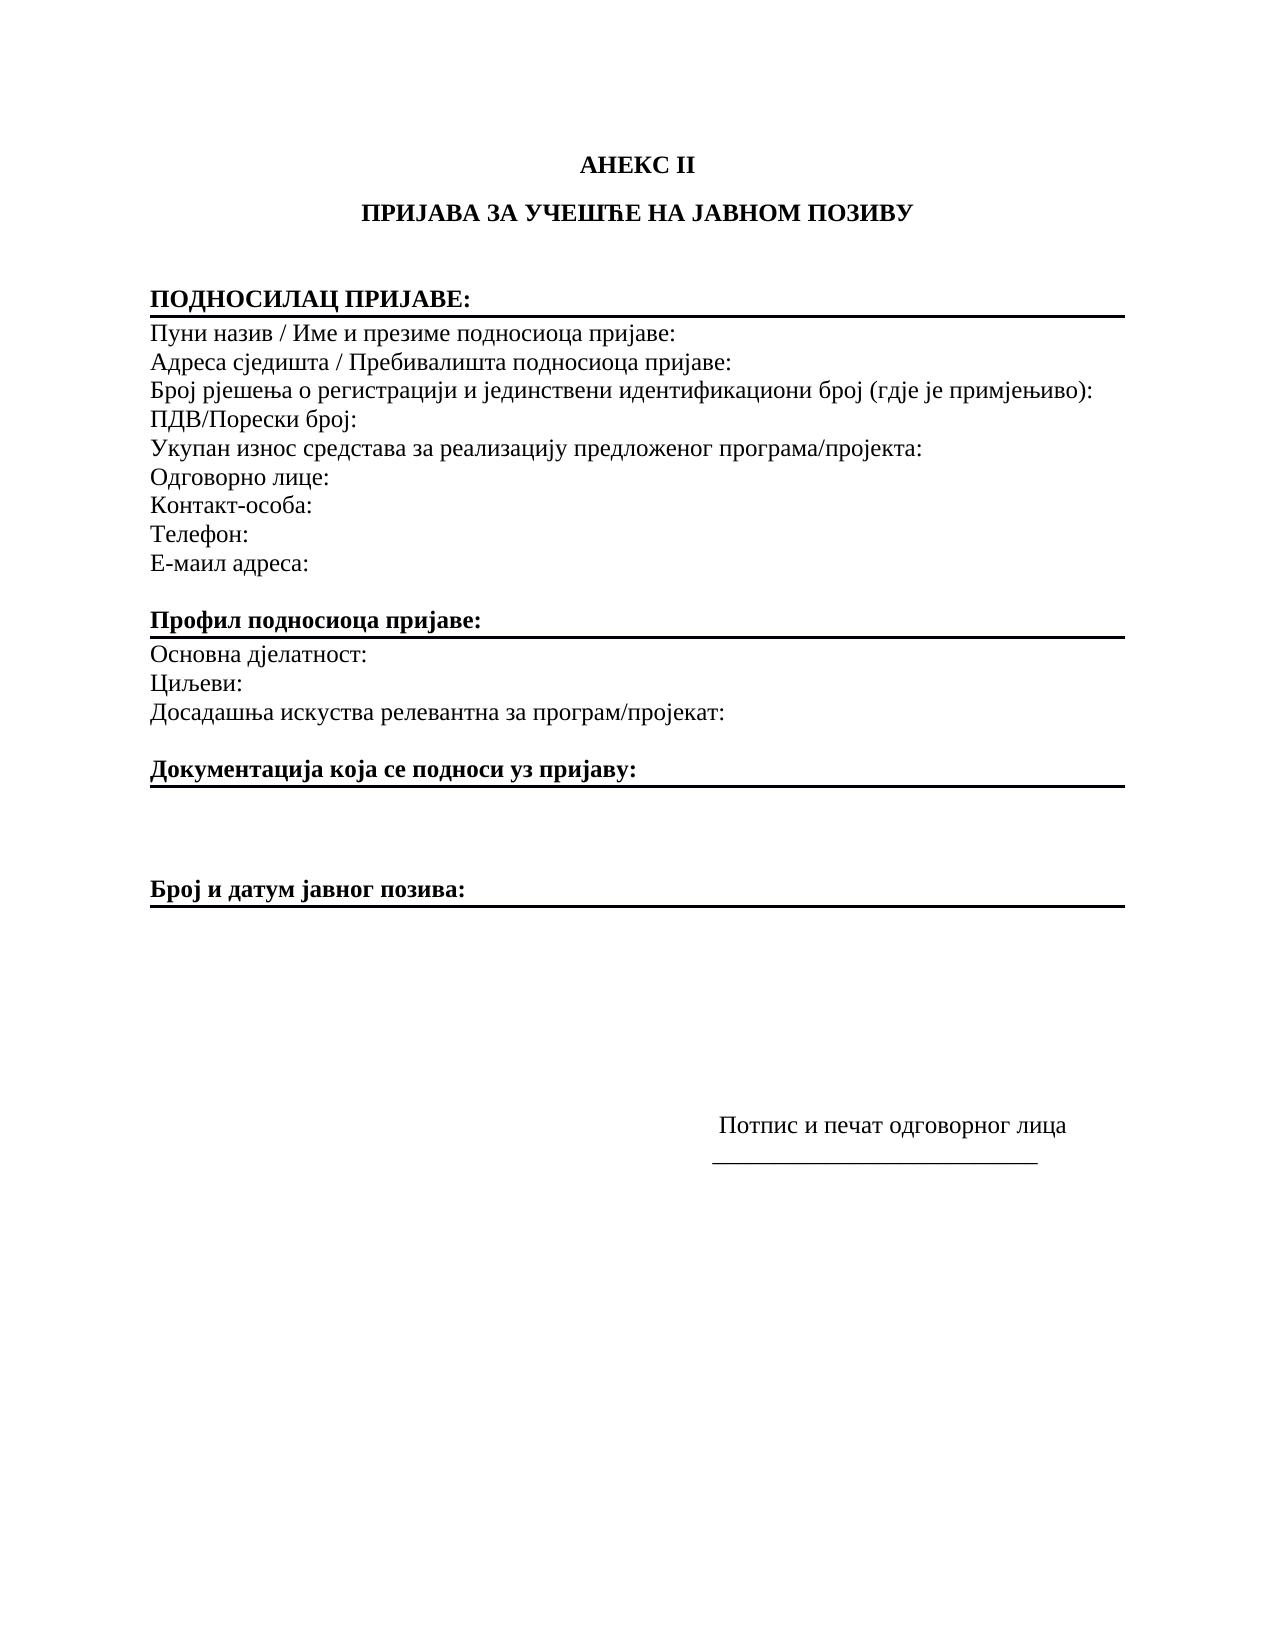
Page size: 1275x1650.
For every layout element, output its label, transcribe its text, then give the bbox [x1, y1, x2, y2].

text Одговорно лице: [150, 462, 1125, 490]
text Контакт-особа: [150, 490, 1125, 519]
text Телефон: [150, 519, 1125, 548]
text Пуни назив / Име и презиме подносиоца пријаве: [150, 318, 1125, 347]
text Е-маил адреса: [150, 548, 1125, 577]
text Досадашња искуства релевантна за програм/пројекат: [150, 697, 1125, 726]
text Профил подносиоца пријаве: [150, 605, 1125, 636]
text Документација која се подноси уз пријаву: [150, 754, 1125, 785]
text Адреса сједишта / Пребивалишта подносиоца пријаве: [150, 347, 1125, 375]
text ПДВ/Порески број: [150, 404, 1125, 433]
text Циљеви: [150, 668, 1125, 697]
text ПОДНОСИЛАЦ ПРИЈАВЕ: [150, 284, 1125, 315]
text Потпис и печат одговорног лица [150, 1110, 1125, 1138]
text Број рјешења о регистрацији и јединствени идентификациони број (гдје је примјењиво): [150, 375, 1125, 404]
text ПРИЈАВА ЗА УЧЕШЋЕ НА ЈАВНОМ ПОЗИВУ [150, 198, 1125, 226]
text Број и датум јавног позива: [150, 874, 1125, 905]
text Укупан износ средстава за реализацију предложеног програма/пројекта: [150, 433, 1125, 462]
text Основна дјелатност: [150, 639, 1125, 668]
text __________________________ [150, 1138, 1125, 1167]
text АНЕКС II [150, 150, 1125, 179]
